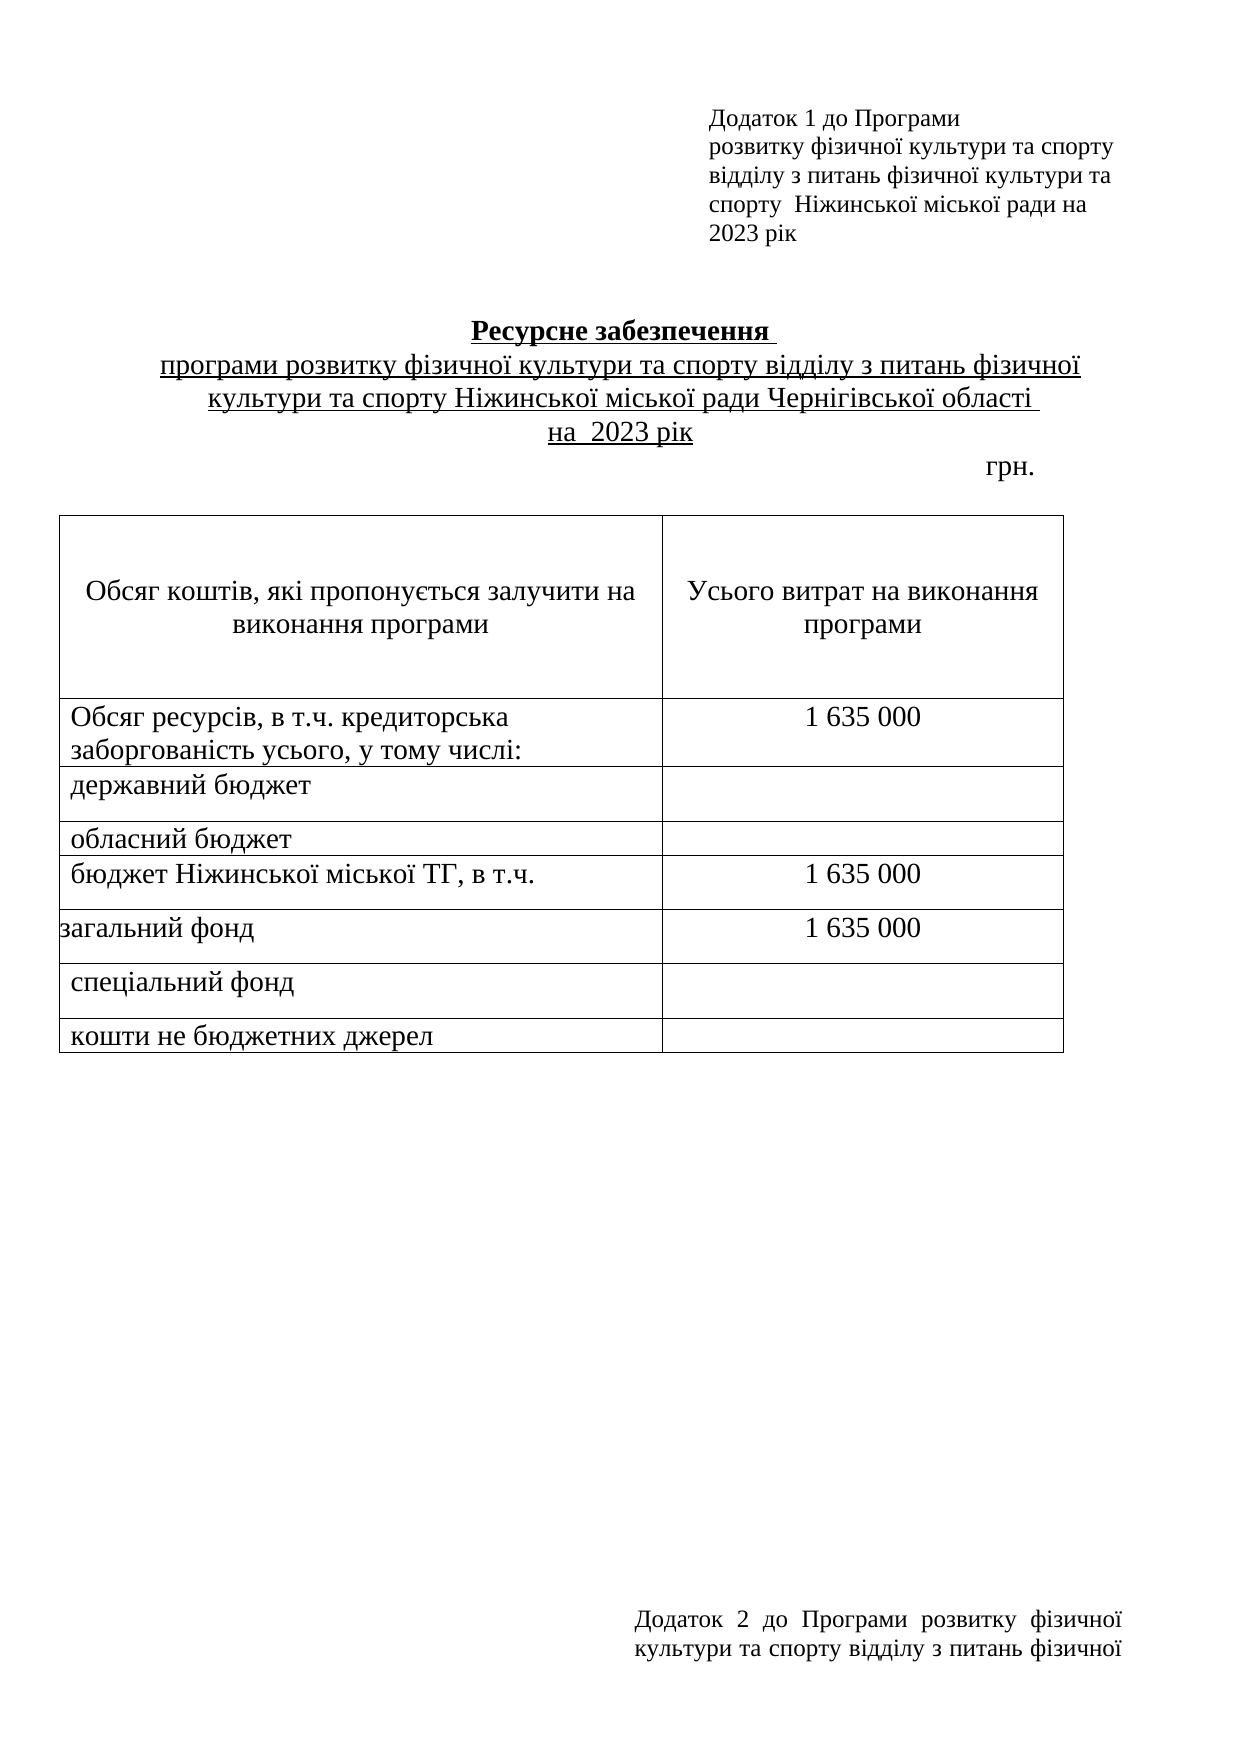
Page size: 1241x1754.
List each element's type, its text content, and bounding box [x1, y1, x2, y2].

table_header Обсяг коштів, які пропонується залучити на виконання програми [60, 516, 662, 698]
table_cell спеціальний фонд [60, 964, 662, 1017]
text на 2023 рік [118, 414, 1122, 448]
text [634, 1604, 1122, 1662]
text Ресурсне забезпечення [118, 313, 1122, 347]
table_cell [663, 1019, 1063, 1052]
table_cell [663, 964, 1063, 1017]
table_cell кошти не бюджетних джерел [60, 1019, 662, 1052]
table_cell державний бюджет [60, 767, 662, 821]
table_cell бюджет Ніжинської міської ТГ, в т.ч. [60, 856, 662, 909]
table_header Усього витрат на виконання програми [663, 516, 1063, 698]
table_cell [663, 822, 1063, 855]
table_cell Обсяг ресурсів, в т.ч. кредиторська заборгованість усього, у тому числі: [60, 699, 662, 766]
table_cell 1 635 000 [663, 699, 1063, 766]
text програми розвитку фізичної культури та спорту відділу з питань фізичної культури та спорту Ніжинської міської ради Чернігівської області [118, 347, 1122, 414]
table_cell загальний фонд [60, 910, 662, 963]
table_cell [663, 767, 1063, 821]
text грн. [118, 448, 1122, 481]
table_cell 1 635 000 [663, 856, 1063, 909]
text Додаток 1 до Програми розвитку фізичної культури та спорту відділу з питань фізичної культури та спорту Ніжинської міської ради на 2023 рік [709, 103, 1122, 246]
table_cell 1 635 000 [663, 910, 1063, 963]
table_cell обласний бюджет [60, 822, 662, 855]
